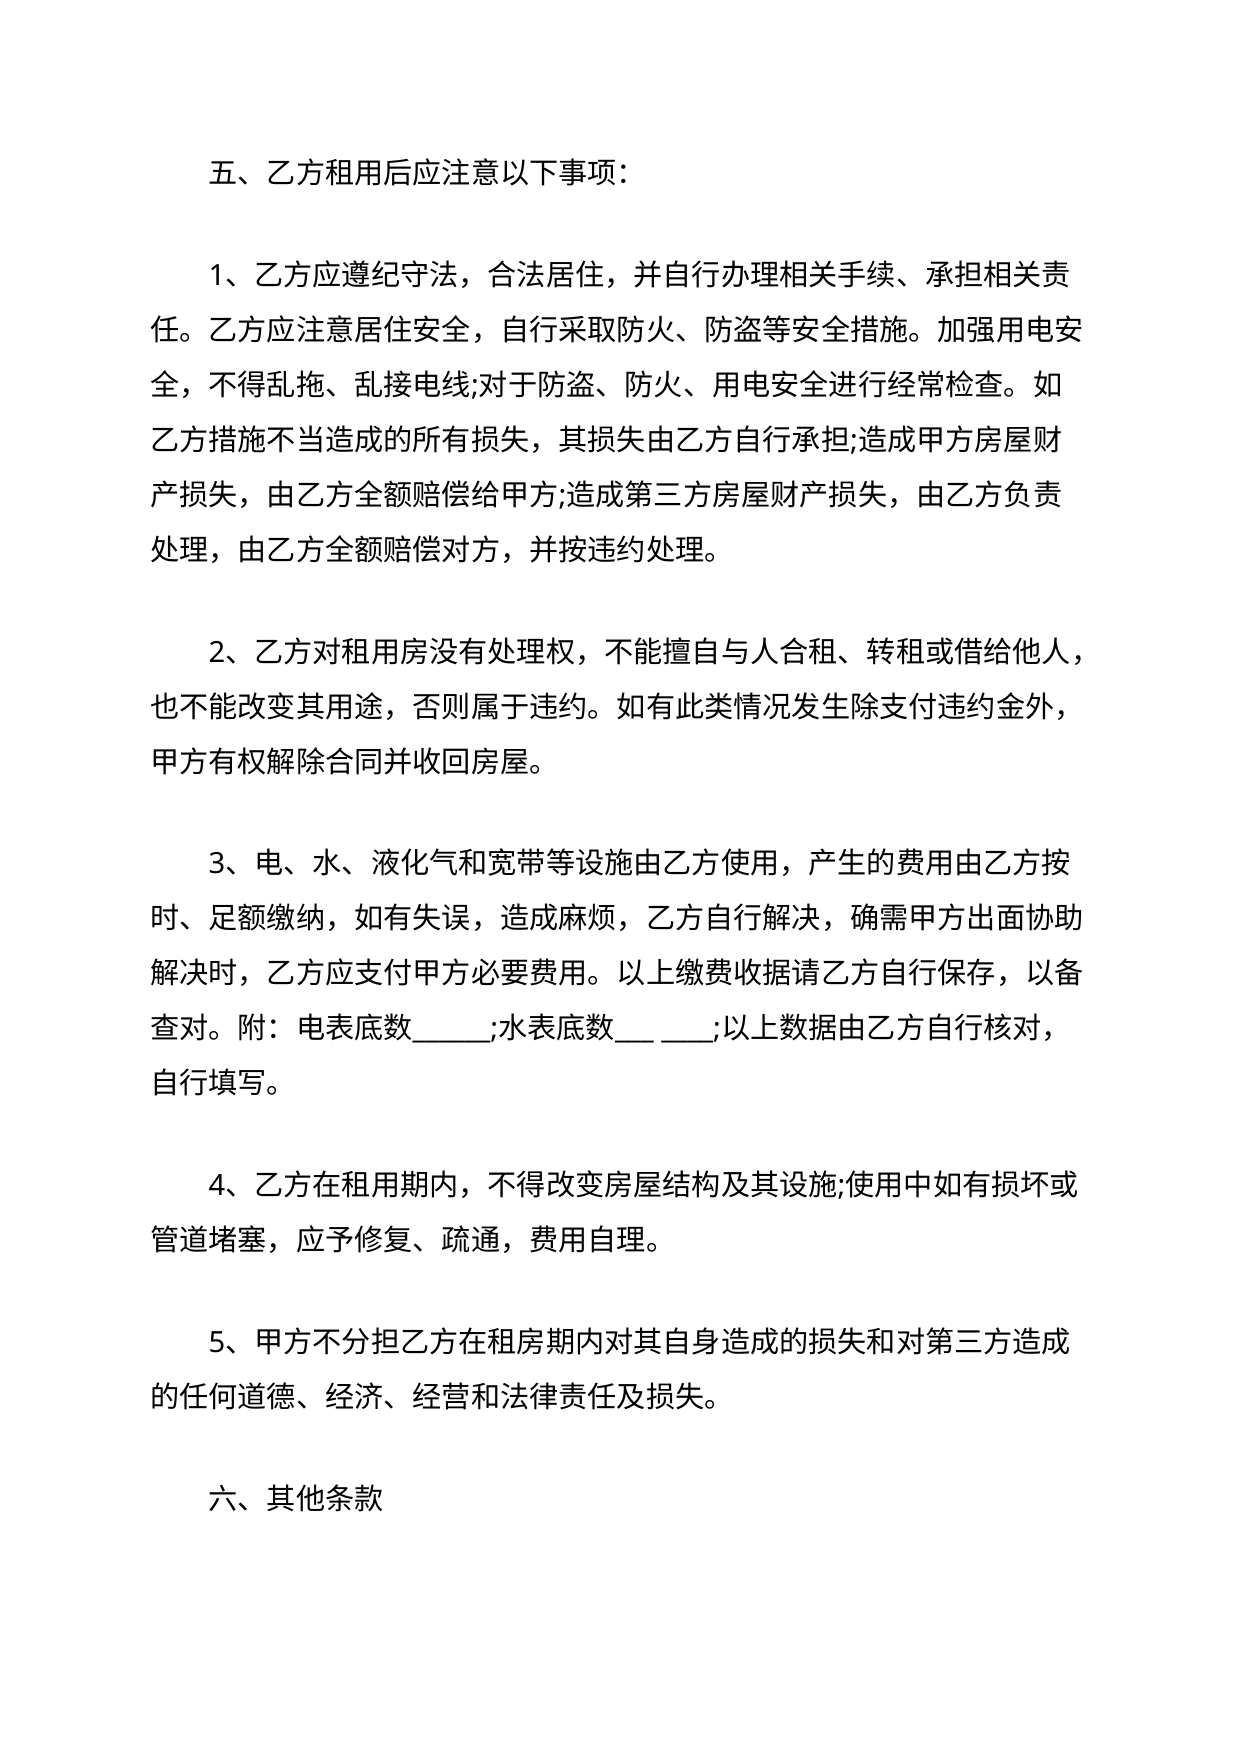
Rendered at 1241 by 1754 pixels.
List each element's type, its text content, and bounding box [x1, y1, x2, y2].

text 2、乙方对租用房没有处理权，不能擅自与人合租、转租或借给他人，也不能改变其用途，否则属于违约。如有此类情况发生除支付违约金外，甲方有权解除合同并收回房屋。 [150, 628, 1090, 781]
text 1、乙方应遵纪守法，合法居住，并自行办理相关手续、承担相关责任。乙方应注意居住安全，自行采取防火、防盗等安全措施。加强用电安全，不得乱拖、乱接电线;对于防盗、防火、用电安全进行经常检查。如乙方措施不当造成的所有损失，其损失由乙方自行承担;造成甲方房屋财产损失，由乙方全额赔偿给甲方;造成第三方房屋财产损失，由乙方负责处理，由乙方全额赔偿对方，并按违约处理。 [150, 252, 1090, 569]
text 3、电、水、液化气和宽带等设施由乙方使用，产生的费用由乙方按时、足额缴纳，如有失误，造成麻烦，乙方自行解决，确需甲方出面协助解决时，乙方应支付甲方必要费用。以上缴费收据请乙方自行保存，以备查对。附：电表底数______;水表底数___ ____;以上数据由乙方自行核对，自行填写。 [150, 840, 1090, 1102]
text 五、乙方租用后应注意以下事项： [150, 150, 1090, 192]
text 5、甲方不分担乙方在租房期内对其自身造成的损失和对第三方造成的任何道德、经济、经营和法律责任及损失。 [150, 1318, 1090, 1416]
text 4、乙方在租用期内，不得改变房屋结构及其设施;使用中如有损坏或管道堵塞，应予修复、疏通，费用自理。 [150, 1162, 1090, 1259]
text 六、其他条款 [150, 1475, 1090, 1517]
